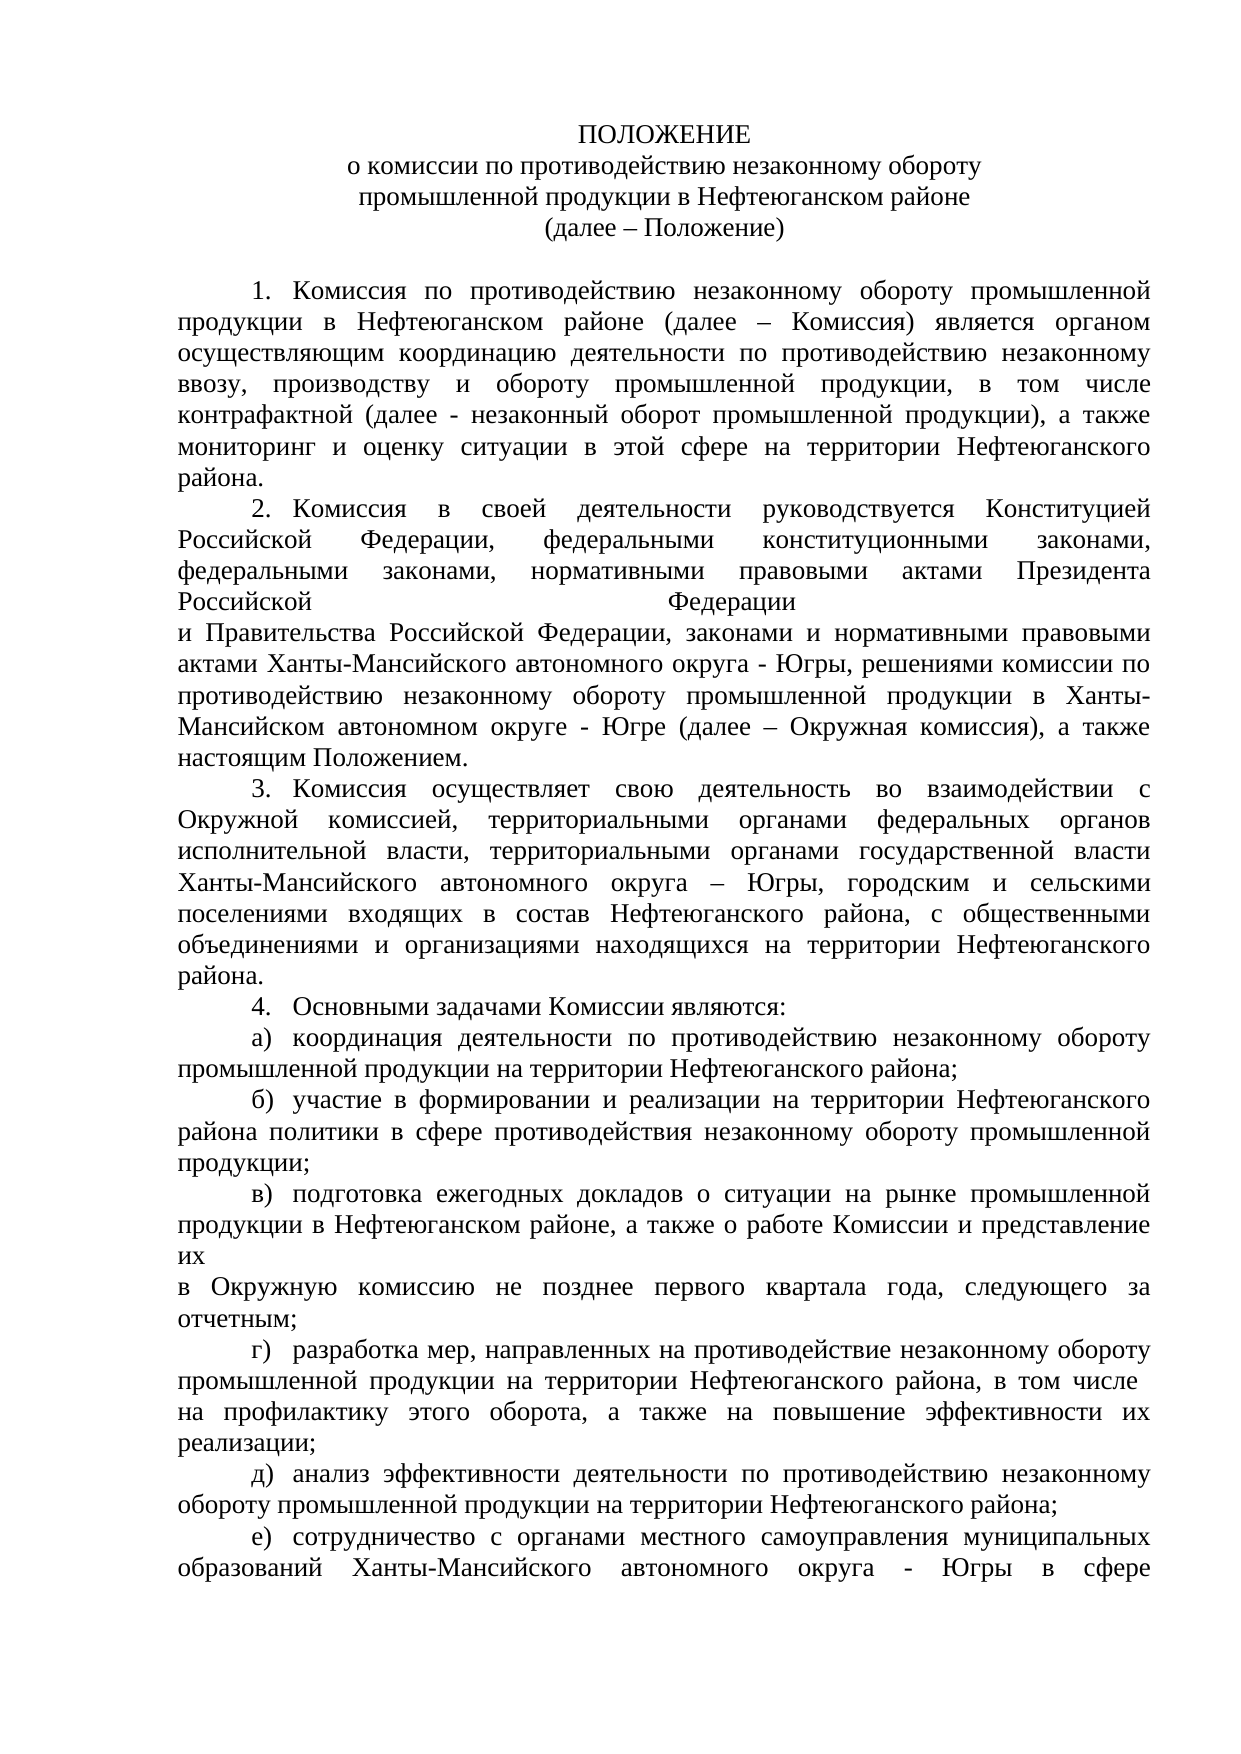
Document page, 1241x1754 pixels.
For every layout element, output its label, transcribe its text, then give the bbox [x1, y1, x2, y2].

text (далее – Положение) [177, 212, 1152, 243]
list подготовка ежегодных докладов о ситуации на рынке промышленной продукции в Нефтеюганском районе, а также о работе Комиссии и представление их в Окружную комиссию не позднее первого квартала года, следующего за отчетным; [177, 1177, 1152, 1333]
text ПОЛОЖЕНИЕ [177, 118, 1152, 149]
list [177, 1520, 1152, 1582]
list участие в формировании и реализации на территории Нефтеюганского района политики в сфере противодействия незаконному обороту промышленной продукции; [177, 1084, 1152, 1177]
list Комиссия осуществляет свою деятельность во взаимодействии с Окружной комиссией, территориальными органами федеральных органов исполнительной власти, территориальными органами государственной власти Ханты-Мансийского автономного округа – Югры, городским и сельскими поселениями входящих в состав Нефтеюганского района, с общественными объединениями и организациями находящихся на территории Нефтеюганского района. [177, 772, 1152, 990]
list разработка мер, направленных на противодействие незаконному обороту промышленной продукции на территории Нефтеюганского района, в том числе на профилактику этого оборота, а также на повышение эффективности их реализации; [177, 1333, 1152, 1457]
list координация деятельности по противодействию незаконному обороту промышленной продукции на территории Нефтеюганского района; [177, 1021, 1152, 1084]
list Основными задачами Комиссии являются: [177, 990, 1152, 1021]
list Комиссия в своей деятельности руководствуется Конституцией Российской Федерации, федеральными конституционными законами, федеральными законами, нормативными правовыми актами Президента Российской Федерации и Правительства Российской Федерации, законами и нормативными правовыми актами Ханты-Мансийского автономного округа - Югры, решениями комиссии по противодействию незаконному обороту промышленной продукции в Ханты-Мансийском автономном округе - Югре (далее – Окружная комиссия), а также настоящим Положением. [177, 492, 1152, 772]
list анализ эффективности деятельности по противодействию незаконному обороту промышленной продукции на территории Нефтеюганского района; [177, 1457, 1152, 1520]
text промышленной продукции в Нефтеюганском районе [177, 180, 1152, 212]
text о комиссии по противодействию незаконному обороту [177, 149, 1152, 180]
list Комиссия по противодействию незаконному обороту промышленной продукции в Нефтеюганском районе (далее – Комиссия) является органом осуществляющим координацию деятельности по противодействию незаконному ввозу, производству и обороту промышленной продукции, в том числе контрафактной (далее - незаконный оборот промышленной продукции), а также мониторинг и оценку ситуации в этой сфере на территории Нефтеюганского района. [177, 274, 1152, 492]
